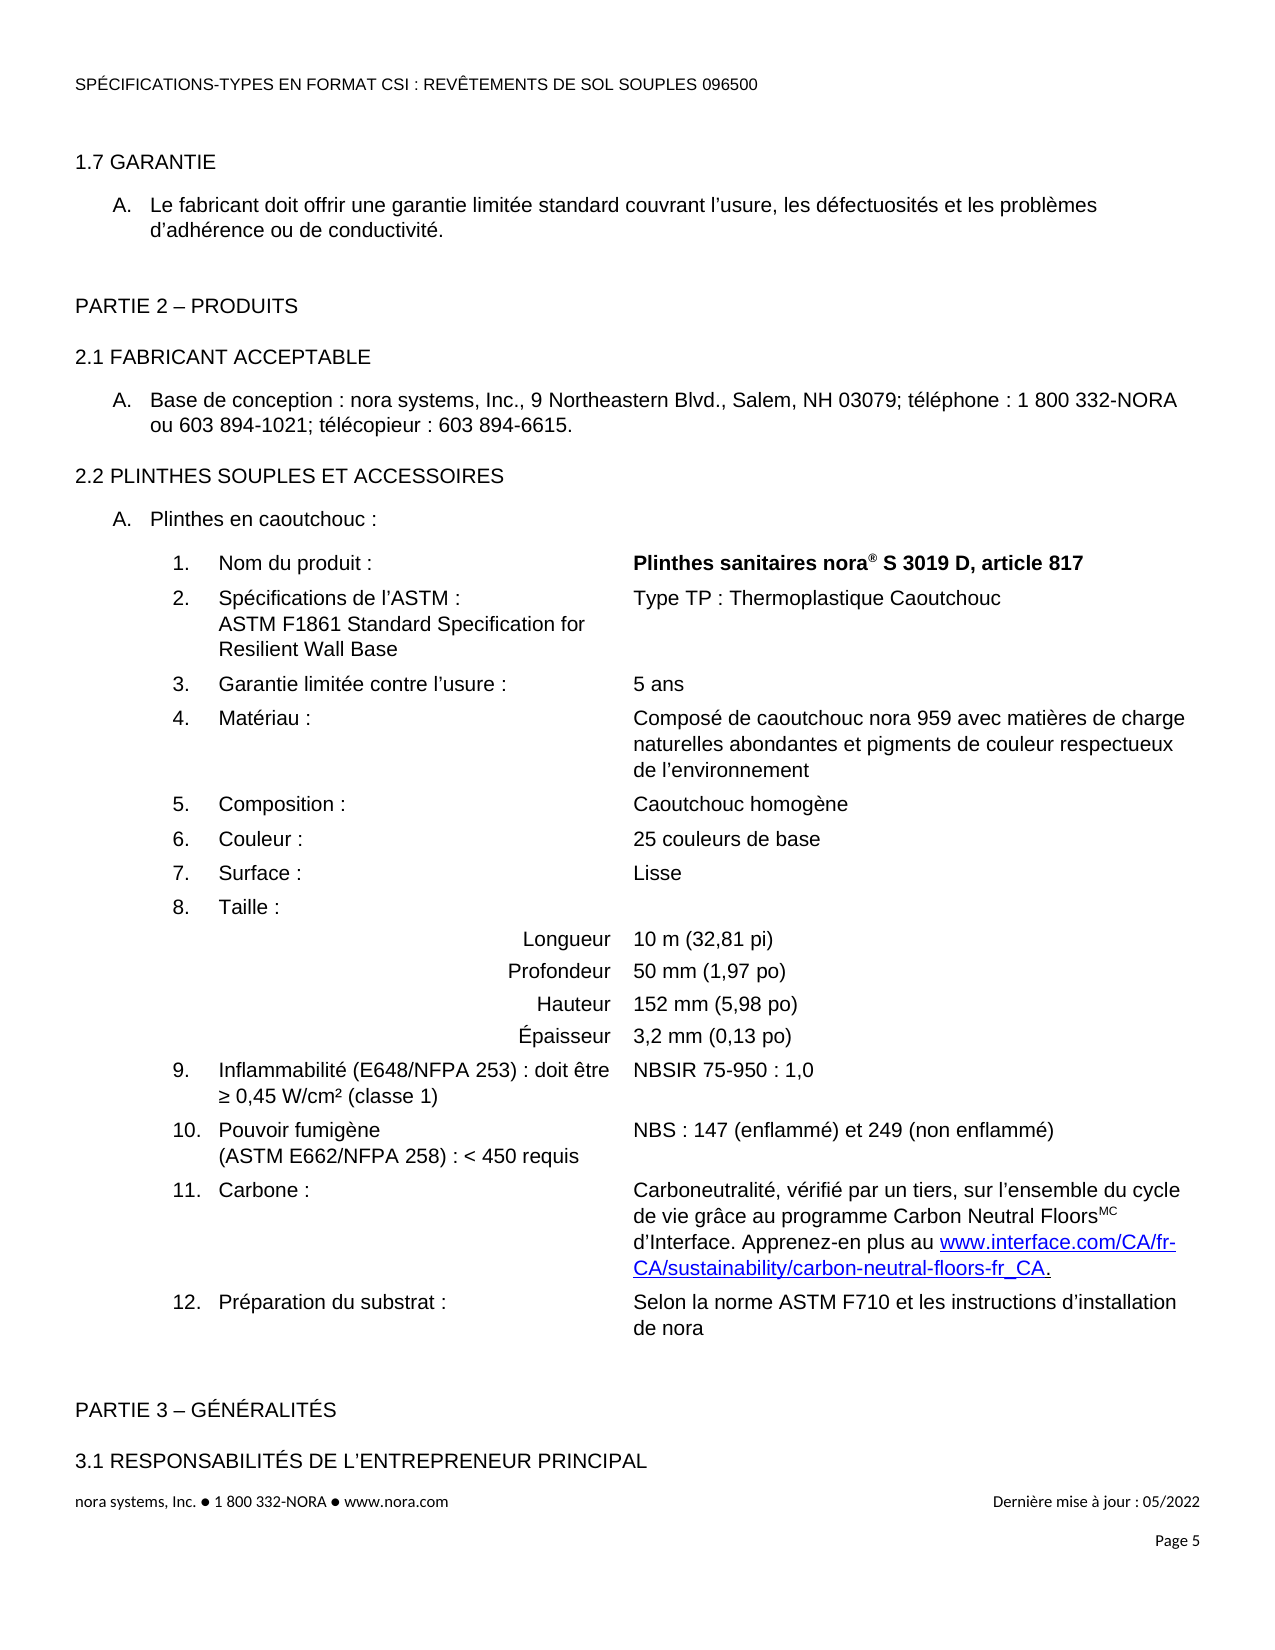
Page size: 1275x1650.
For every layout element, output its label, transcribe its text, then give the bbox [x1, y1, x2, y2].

list Plinthes en caoutchouc : [112, 507, 1200, 531]
table_cell Type TP : Thermoplastique Caoutchouc [622, 584, 1200, 669]
table_cell [161, 824, 207, 859]
table_cell Selon la norme ASTM F710 et les instructions d’installation de nora [622, 1288, 1200, 1348]
table_cell Taille : Longueur Profondeur Hauteur Épaisseur [207, 893, 622, 1056]
table_cell [161, 1056, 207, 1116]
list Base de conception : nora systems, Inc., 9 Northeastern Blvd., Salem, NH 03079; téléphone : 1 800 332-NORA ou 603 894-1021; télécopieur : 603 894-6615. [112, 387, 1200, 437]
table_cell [161, 704, 207, 790]
table_cell [161, 1288, 207, 1348]
table_cell Spécifications de l’ASTM : ASTM F1861 Standard Specification for Resilient Wall Base [207, 584, 622, 669]
table_cell Caoutchouc homogène [622, 790, 1200, 824]
table_header [161, 549, 207, 583]
table_cell Matériau : [207, 704, 622, 790]
table_cell Composé de caoutchouc nora 959 avec matières de charge naturelles abondantes et pigments de couleur respectueux de l’environnement [622, 704, 1200, 790]
table_cell 25 couleurs de base [622, 824, 1200, 859]
table_cell 10 m (32,81 pi) 50 mm (1,97 po) 152 mm (5,98 po) 3,2 mm (0,13 po) [622, 893, 1200, 1056]
text 1.7 GARANTIE [75, 150, 1200, 174]
table_cell NBS : 147 (enflammé) et 249 (non enflammé) [622, 1116, 1200, 1176]
table_cell [161, 584, 207, 669]
table_header Nom du produit : [207, 549, 622, 583]
table_header Plinthes sanitaires nora® S 3019 D, article 817 [622, 549, 1200, 583]
table_cell Garantie limitée contre l’usure : [207, 670, 622, 704]
list Le fabricant doit offrir une garantie limitée standard couvrant l’usure, les défectuosités et les problèmes d’adhérence ou de conductivité. [112, 192, 1200, 242]
table_cell Surface : [207, 859, 622, 893]
text PARTIE 3 – GÉNÉRALITÉS [75, 1398, 1200, 1422]
table_cell Carboneutralité, vérifié par un tiers, sur l’ensemble du cycle de vie grâce au programme Carbon Neutral FloorsMC d’Interface. Apprenez-en plus au www.interface.com/CA/fr-CA/sustainability/carbon-neutral-floors-fr_CA. [622, 1176, 1200, 1288]
text 2.2 Plinthes souples et accessoires [75, 464, 1200, 488]
table_cell Carbone : [207, 1176, 622, 1288]
table_cell Lisse [622, 859, 1200, 893]
table_cell Composition : [207, 790, 622, 824]
table_cell [161, 1116, 207, 1176]
text PARTIE 2 – PRODUITS [75, 294, 1200, 318]
table_cell [161, 1176, 207, 1288]
table_cell Inflammabilité (E648/NFPA 253) : doit être ≥ 0,45 W/cm² (classe 1) [207, 1056, 622, 1116]
table_cell [161, 670, 207, 704]
text 3.1 RESPONSABILITÉS DE L’ENTREPRENEUR PRINCIPAL [75, 1449, 1200, 1473]
table_cell NBSIR 75-950 : 1,0 [622, 1056, 1200, 1116]
table_cell [161, 893, 207, 1056]
table_cell [161, 790, 207, 824]
table_cell Couleur : [207, 824, 622, 859]
table_cell Préparation du substrat : [207, 1288, 622, 1348]
table_cell [161, 859, 207, 893]
table_cell 5 ans [622, 670, 1200, 704]
text 2.1 FABRICANT ACCEPTABLE [75, 345, 1200, 369]
table_cell Pouvoir fumigène (ASTM E662/NFPA 258) : < 450 requis [207, 1116, 622, 1176]
